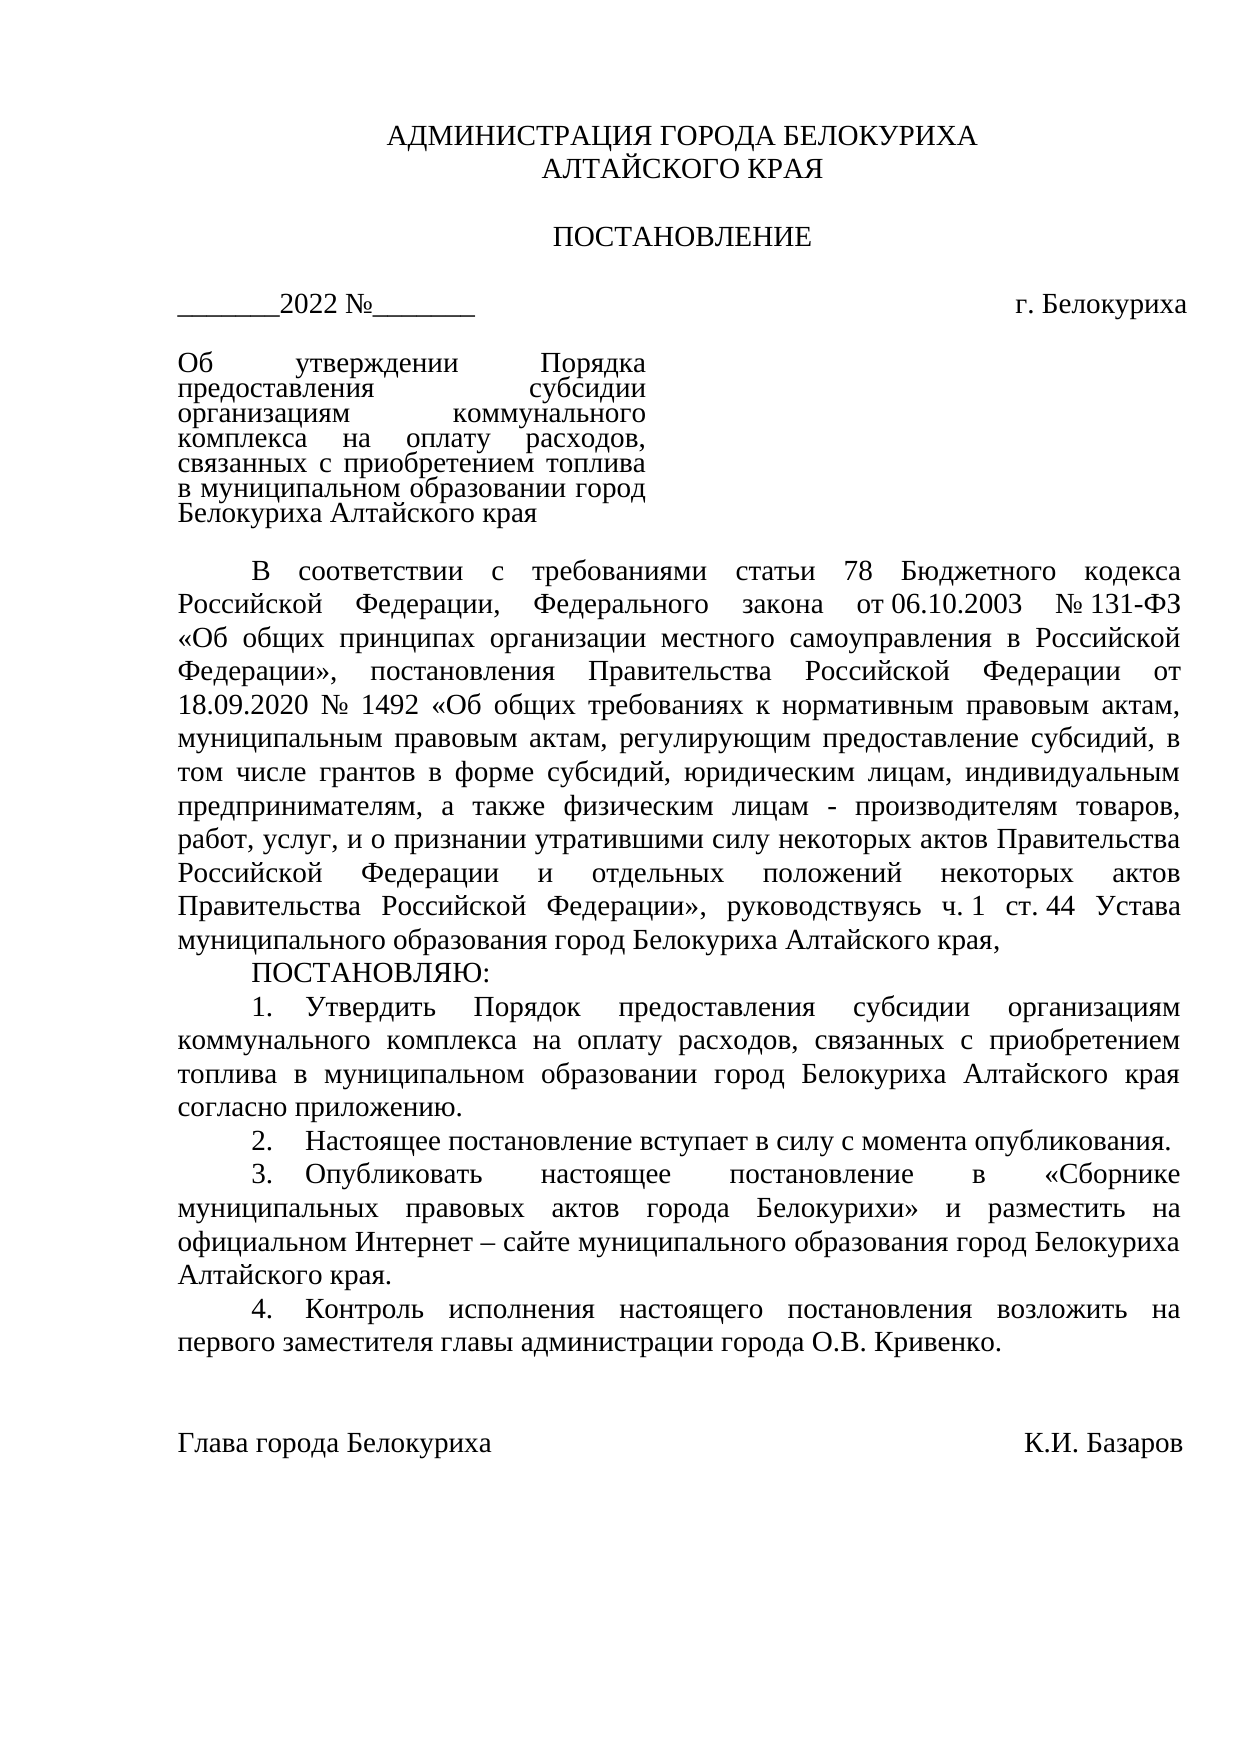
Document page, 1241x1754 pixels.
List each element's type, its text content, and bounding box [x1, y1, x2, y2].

list Контроль исполнения настоящего постановления возложить на первого заместителя главы администрации города О.В. Кривенко. [177, 1291, 1181, 1358]
text Об утверждении Порядка предоставления субсидии организациям коммунального комплекса на оплату расходов, связанных с приобретением топлива в муниципальном образовании город Белокуриха Алтайского края [177, 353, 646, 528]
list Утвердить Порядок предоставления субсидии организациям коммунального комплекса на оплату расходов, связанных с приобретением топлива в муниципальном образовании город Белокуриха Алтайского края согласно приложению. [177, 989, 1181, 1123]
list Опубликовать настоящее постановление в «Сборнике муниципальных правовых актов города Белокурихи» и разместить на официальном Интернет – сайте муниципального образования город Белокуриха Алтайского края. [177, 1157, 1181, 1291]
text ПОСТАНОВЛЯЮ: [177, 955, 1181, 989]
text В соответствии с требованиями статьи 78 Бюджетного кодекса Российской Федерации, Федерального закона от 06.10.2003 № 131-ФЗ «Об общих принципах организации местного самоуправления в Российской Федерации», постановления Правительства Российской Федерации от 18.09.2020 № 1492 «Об общих требованиях к нормативным правовым актам, муниципальным правовым актам, регулирующим предоставление субсидий, в том числе грантов в форме субсидий, юридическим лицам, индивидуальным предпринимателям, а также физическим лицам - производителям товаров, работ, услуг, и о признании утратившими силу некоторых актов Правительства Российской Федерации и отдельных положений некоторых актов Правительства Российской Федерации», руководствуясь ч. 1 ст. 44 Устава муниципального образования город Белокуриха Алтайского края, [177, 553, 1181, 955]
text АДМИНИСТРАЦИЯ ГОРОДА БЕЛОКУРИХА [177, 118, 1188, 152]
text ПОСТАНОВЛЕНИЕ [177, 219, 1188, 252]
list Настоящее постановление вступает в силу с момента опубликования. [177, 1123, 1181, 1157]
text Глава города Белокуриха К.И. Базаров [177, 1425, 1188, 1458]
text АЛТАЙСКОГО КРАЯ [177, 152, 1188, 185]
text _______2022 №_______ г. Белокуриха [177, 286, 1188, 319]
